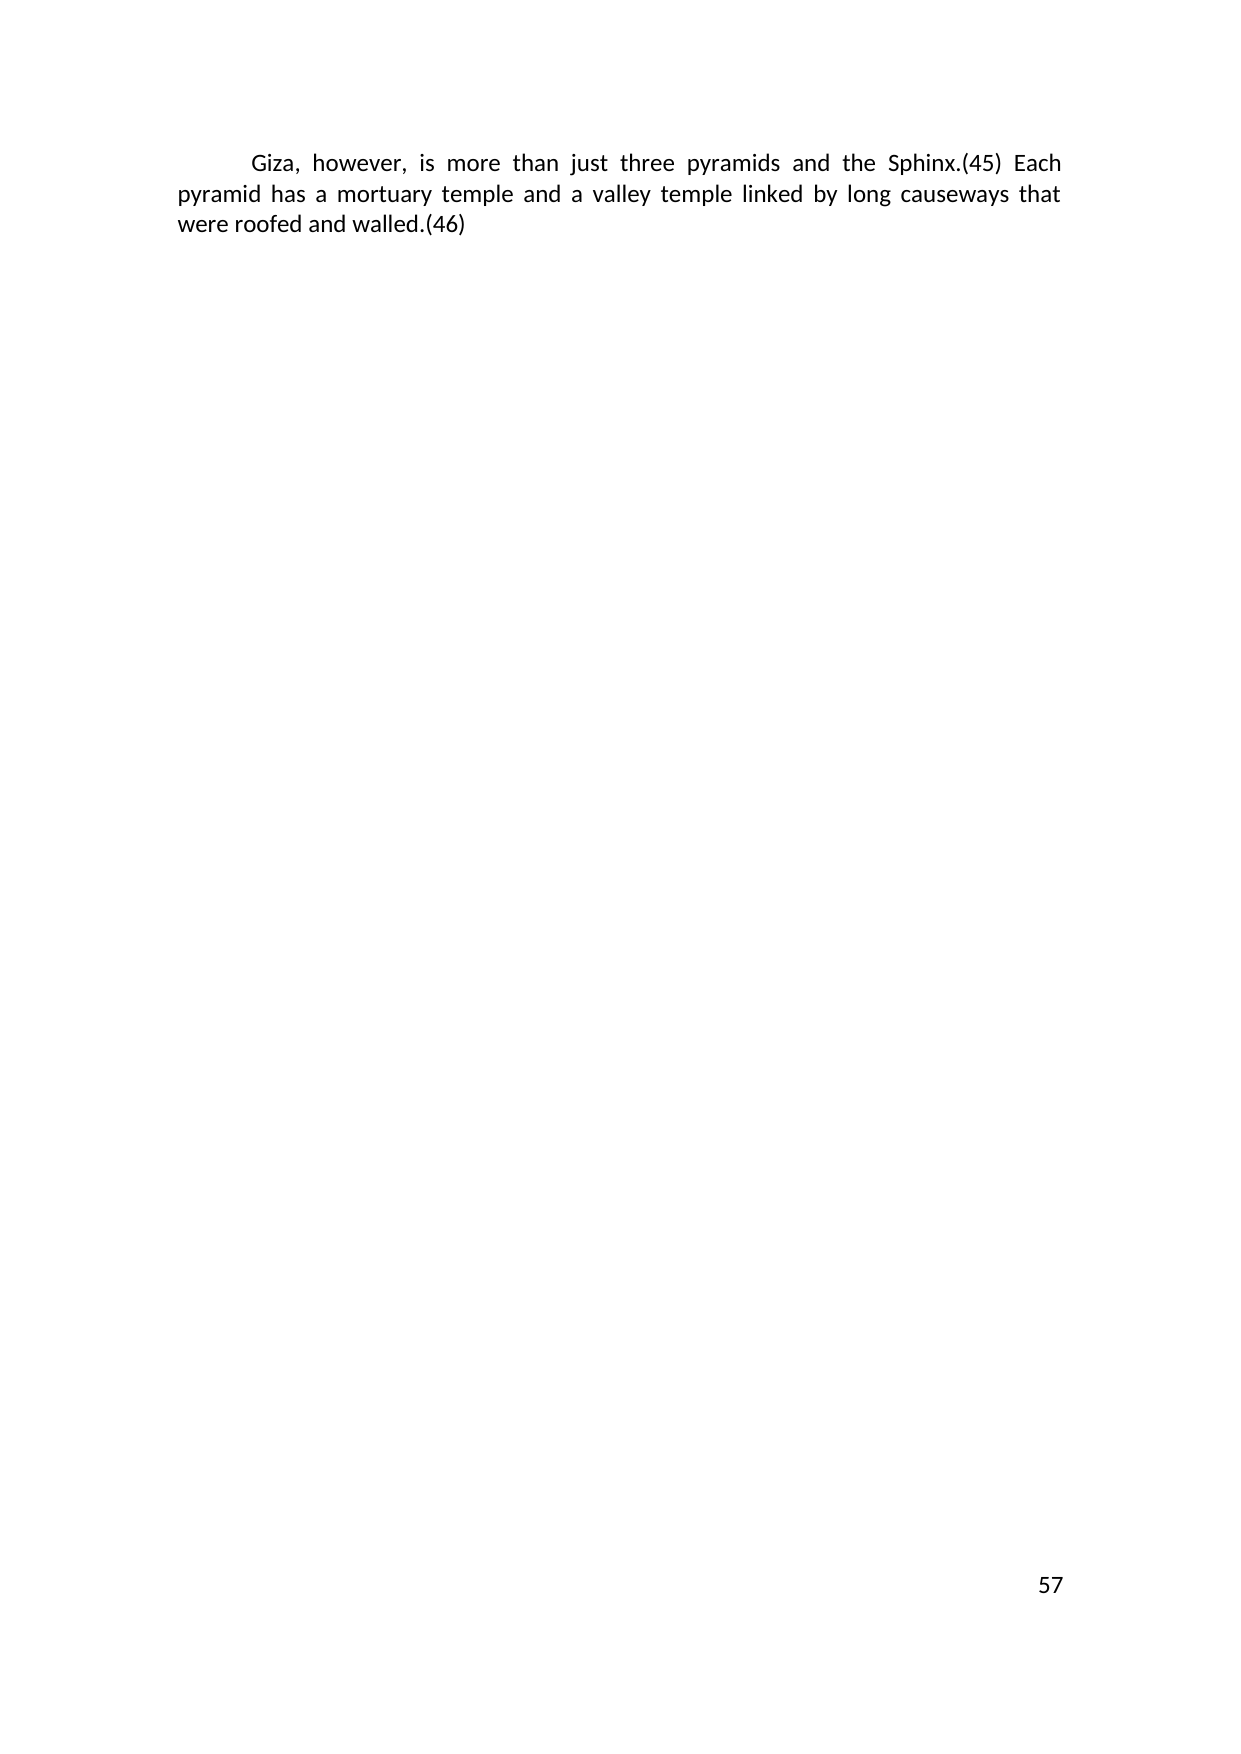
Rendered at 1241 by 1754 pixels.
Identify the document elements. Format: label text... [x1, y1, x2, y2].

text Giza, however, is more than just three pyramids and the Sphinx.(45) Each pyramid has a mortuary temple and a valley temple linked by long causeways that were roofed and walled.(46) [177, 148, 1063, 239]
